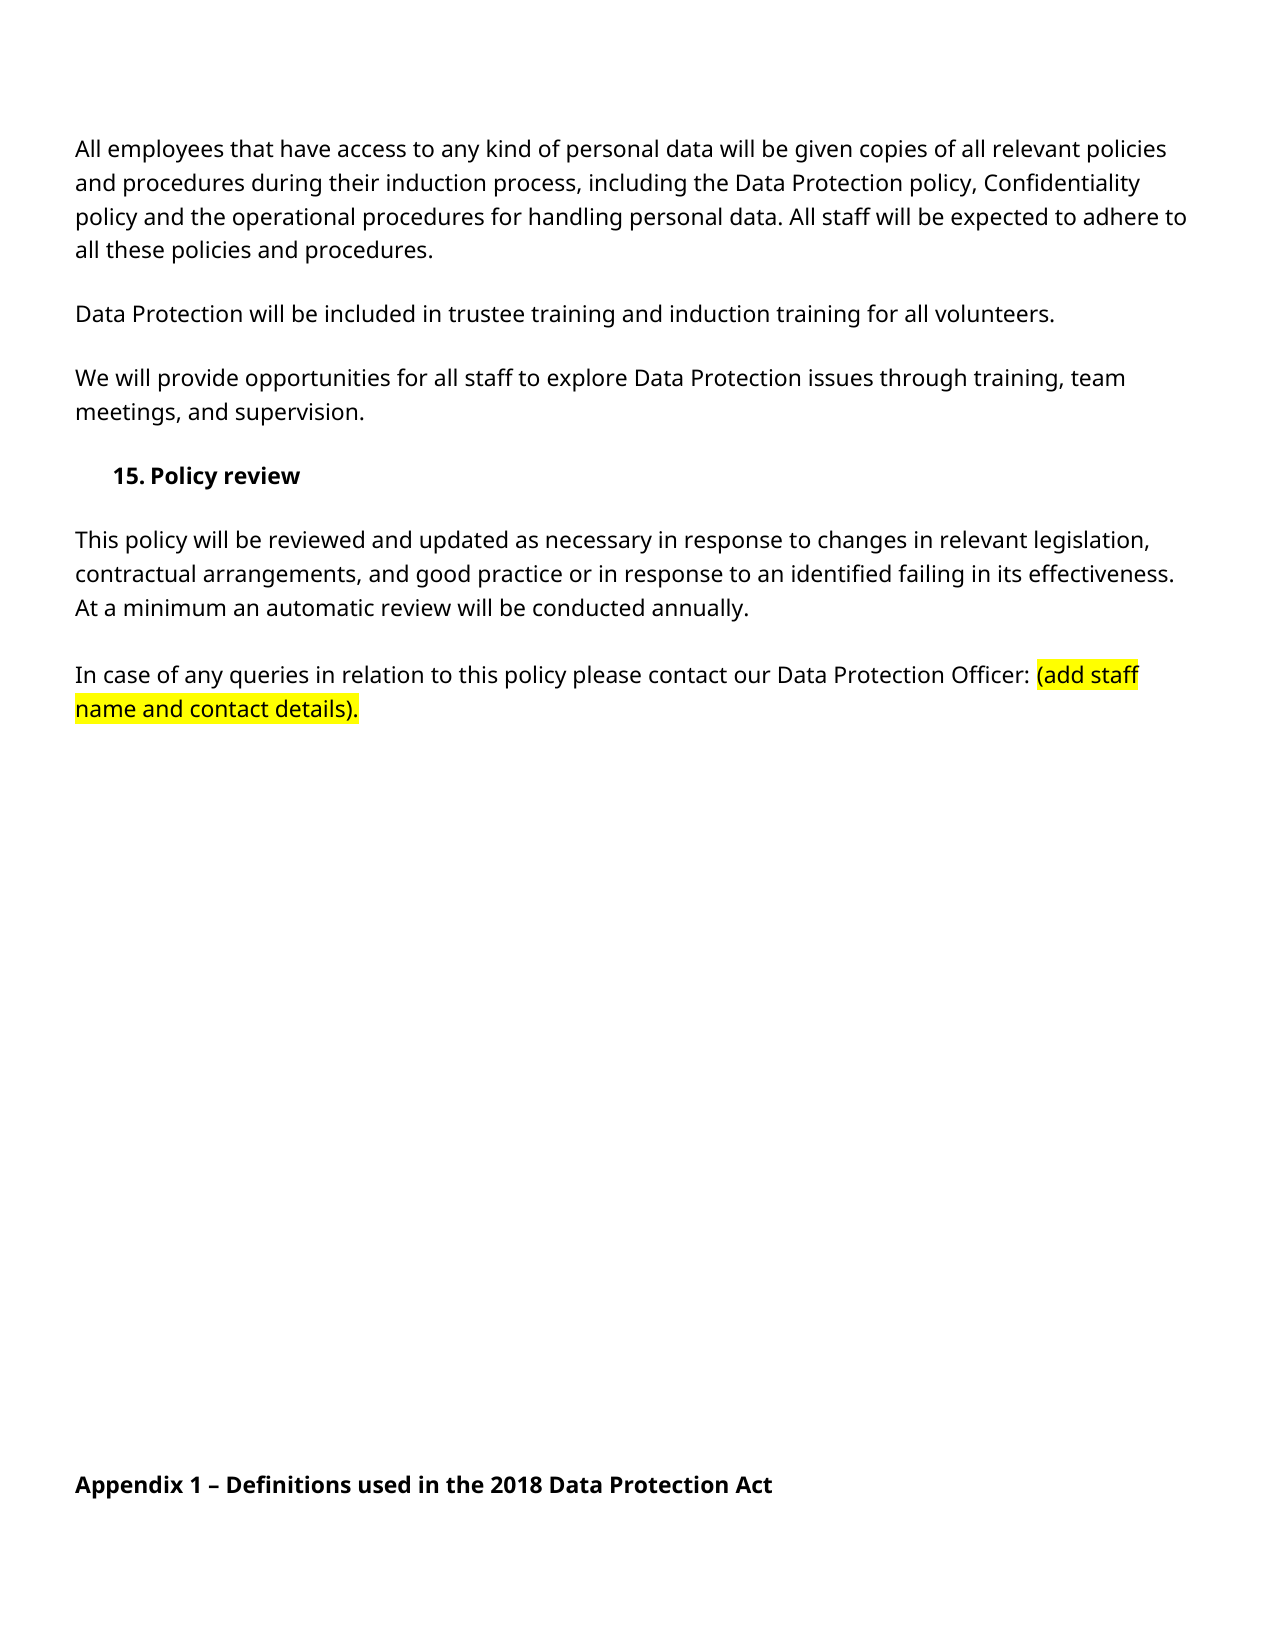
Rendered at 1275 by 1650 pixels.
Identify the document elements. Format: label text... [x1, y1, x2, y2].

text All employees that have access to any kind of personal data will be given copies of all relevant policies and procedures during their induction process, including the Data Protection policy, Confidentiality policy and the operational procedures for handling personal data. All staff will be expected to adhere to all these policies and procedures. [75, 133, 1200, 266]
text In case of any queries in relation to this policy please contact our Data Protection Officer: (add staff name and contact details). [75, 659, 1200, 724]
list Policy review [112, 460, 1200, 491]
text This policy will be reviewed and updated as necessary in response to changes in relevant legislation, contractual arrangements, and good practice or in response to an identified failing in its effectiveness. At a minimum an automatic review will be conducted annually. [75, 524, 1200, 623]
text Data Protection will be included in trustee training and induction training for all volunteers. [75, 298, 1200, 330]
text We will provide opportunities for all staff to explore Data Protection issues through training, team meetings, and supervision. [75, 362, 1200, 427]
text Appendix 1 – Definitions used in the 2018 Data Protection Act [75, 1469, 1200, 1500]
